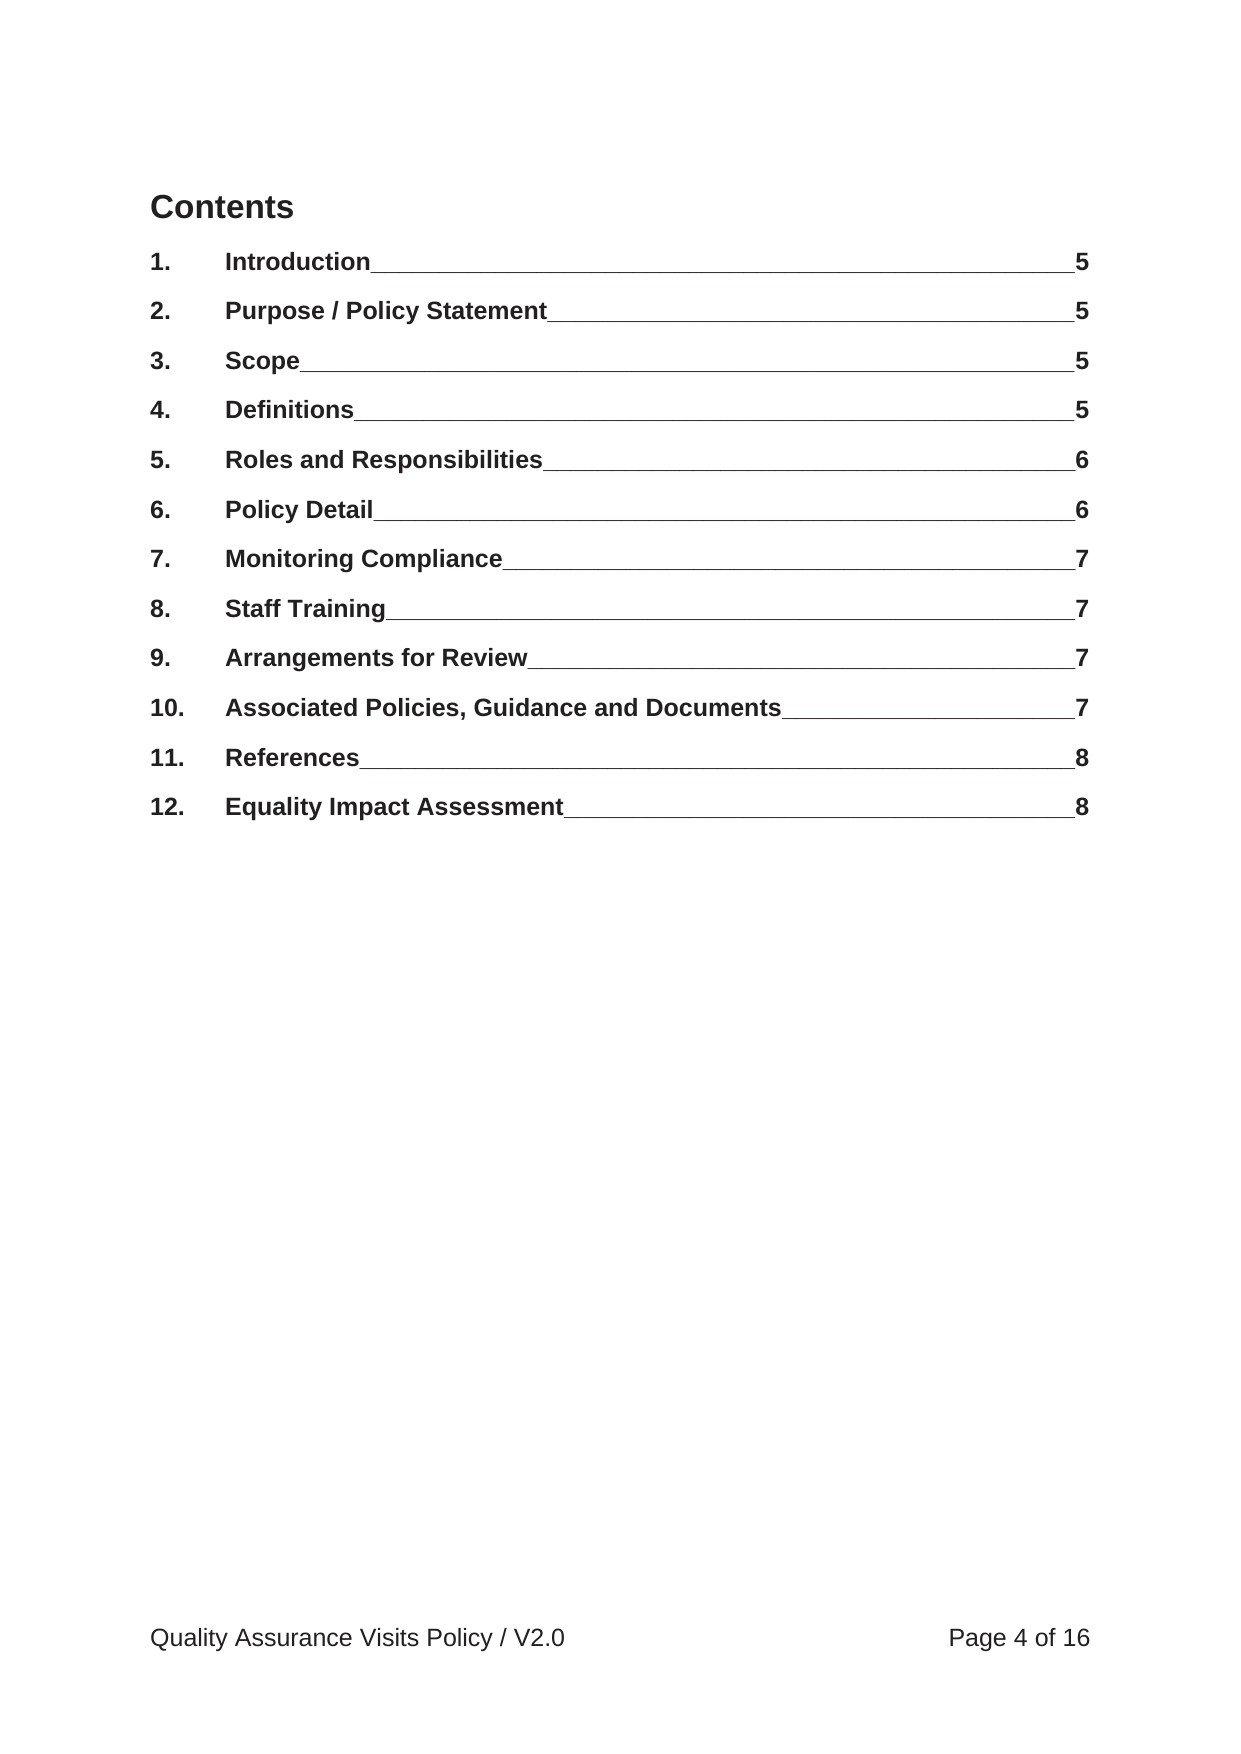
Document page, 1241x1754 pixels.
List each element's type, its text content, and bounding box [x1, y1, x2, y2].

text Contents [150, 187, 1090, 226]
text 9. Arrangements for Review 7 [150, 643, 1090, 672]
text 1. Introduction 5 [150, 247, 1090, 276]
text 5. Roles and Responsibilities 6 [150, 445, 1090, 474]
text 8. Staff Training 7 [150, 594, 1090, 623]
text 3. Scope 5 [150, 346, 1090, 375]
text 6. Policy Detail 6 [150, 495, 1090, 523]
text 4. Definitions 5 [150, 396, 1090, 424]
text 11. References 8 [150, 743, 1090, 771]
text 10. Associated Policies, Guidance and Documents 7 [150, 693, 1090, 722]
text 12. Equality Impact Assessment 8 [150, 792, 1090, 821]
text 2. Purpose / Policy Statement 5 [150, 296, 1090, 325]
text 7. Monitoring Compliance 7 [150, 544, 1090, 573]
